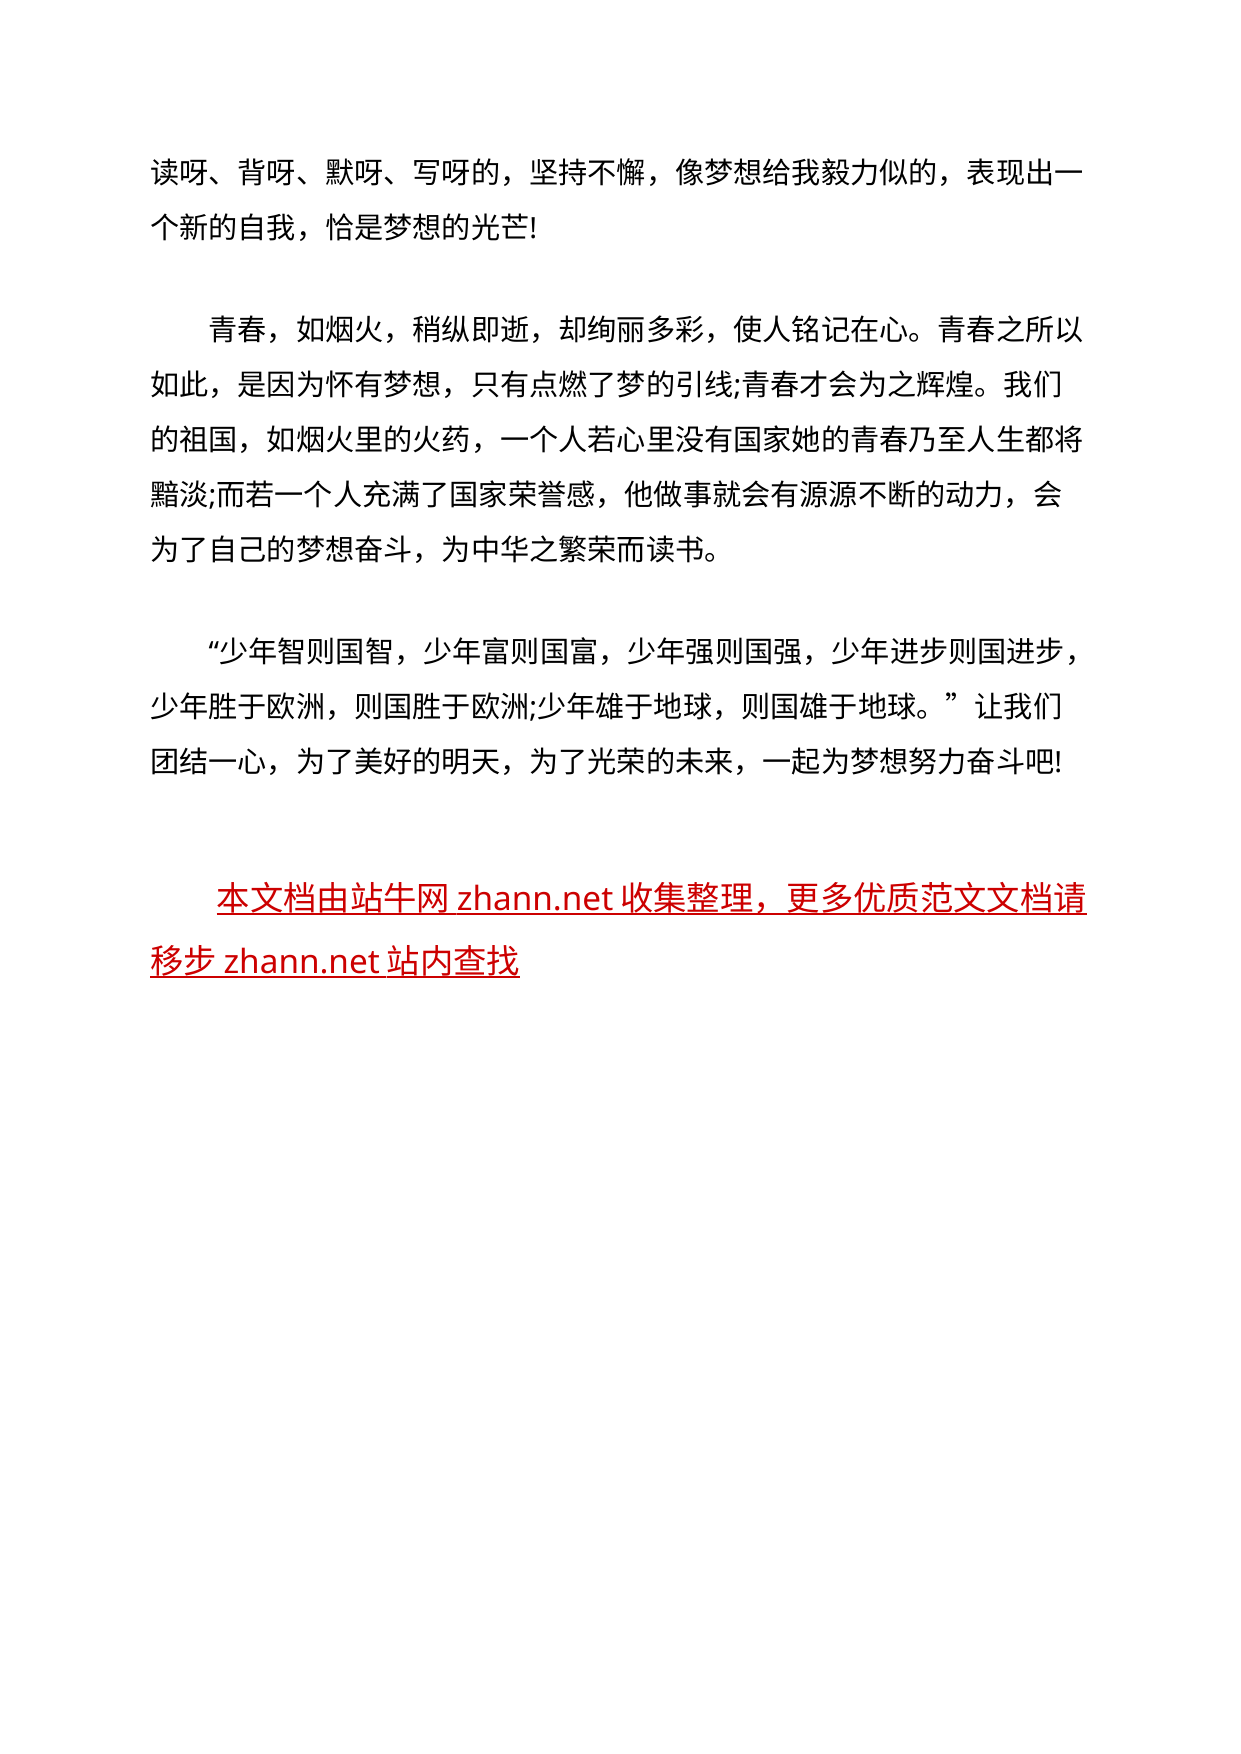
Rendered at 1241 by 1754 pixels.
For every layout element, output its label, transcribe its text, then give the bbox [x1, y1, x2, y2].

text “少年智则国智，少年富则国富，少年强则国强，少年进步则国进步，少年胜于欧洲，则国胜于欧洲;少年雄于地球，则国雄于地球。”让我们团结一心，为了美好的明天，为了光荣的未来，一起为梦想努力奋斗吧! [150, 628, 1090, 781]
text 青春，如烟火，稍纵即逝，却绚丽多彩，使人铭记在心。青春之所以如此，是因为怀有梦想，只有点燃了梦的引线;青春才会为之辉煌。我们的祖国，如烟火里的火药，一个人若心里没有国家她的青春乃至人生都将黯淡;而若一个人充满了国家荣誉感，他做事就会有源源不断的动力，会为了自己的梦想奋斗，为中华之繁荣而读书。 [150, 307, 1090, 569]
text 本文档由站牛网zhann.net收集整理，更多优质范文文档请移步zhann.net站内查找 [150, 872, 1090, 983]
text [150, 150, 1090, 247]
